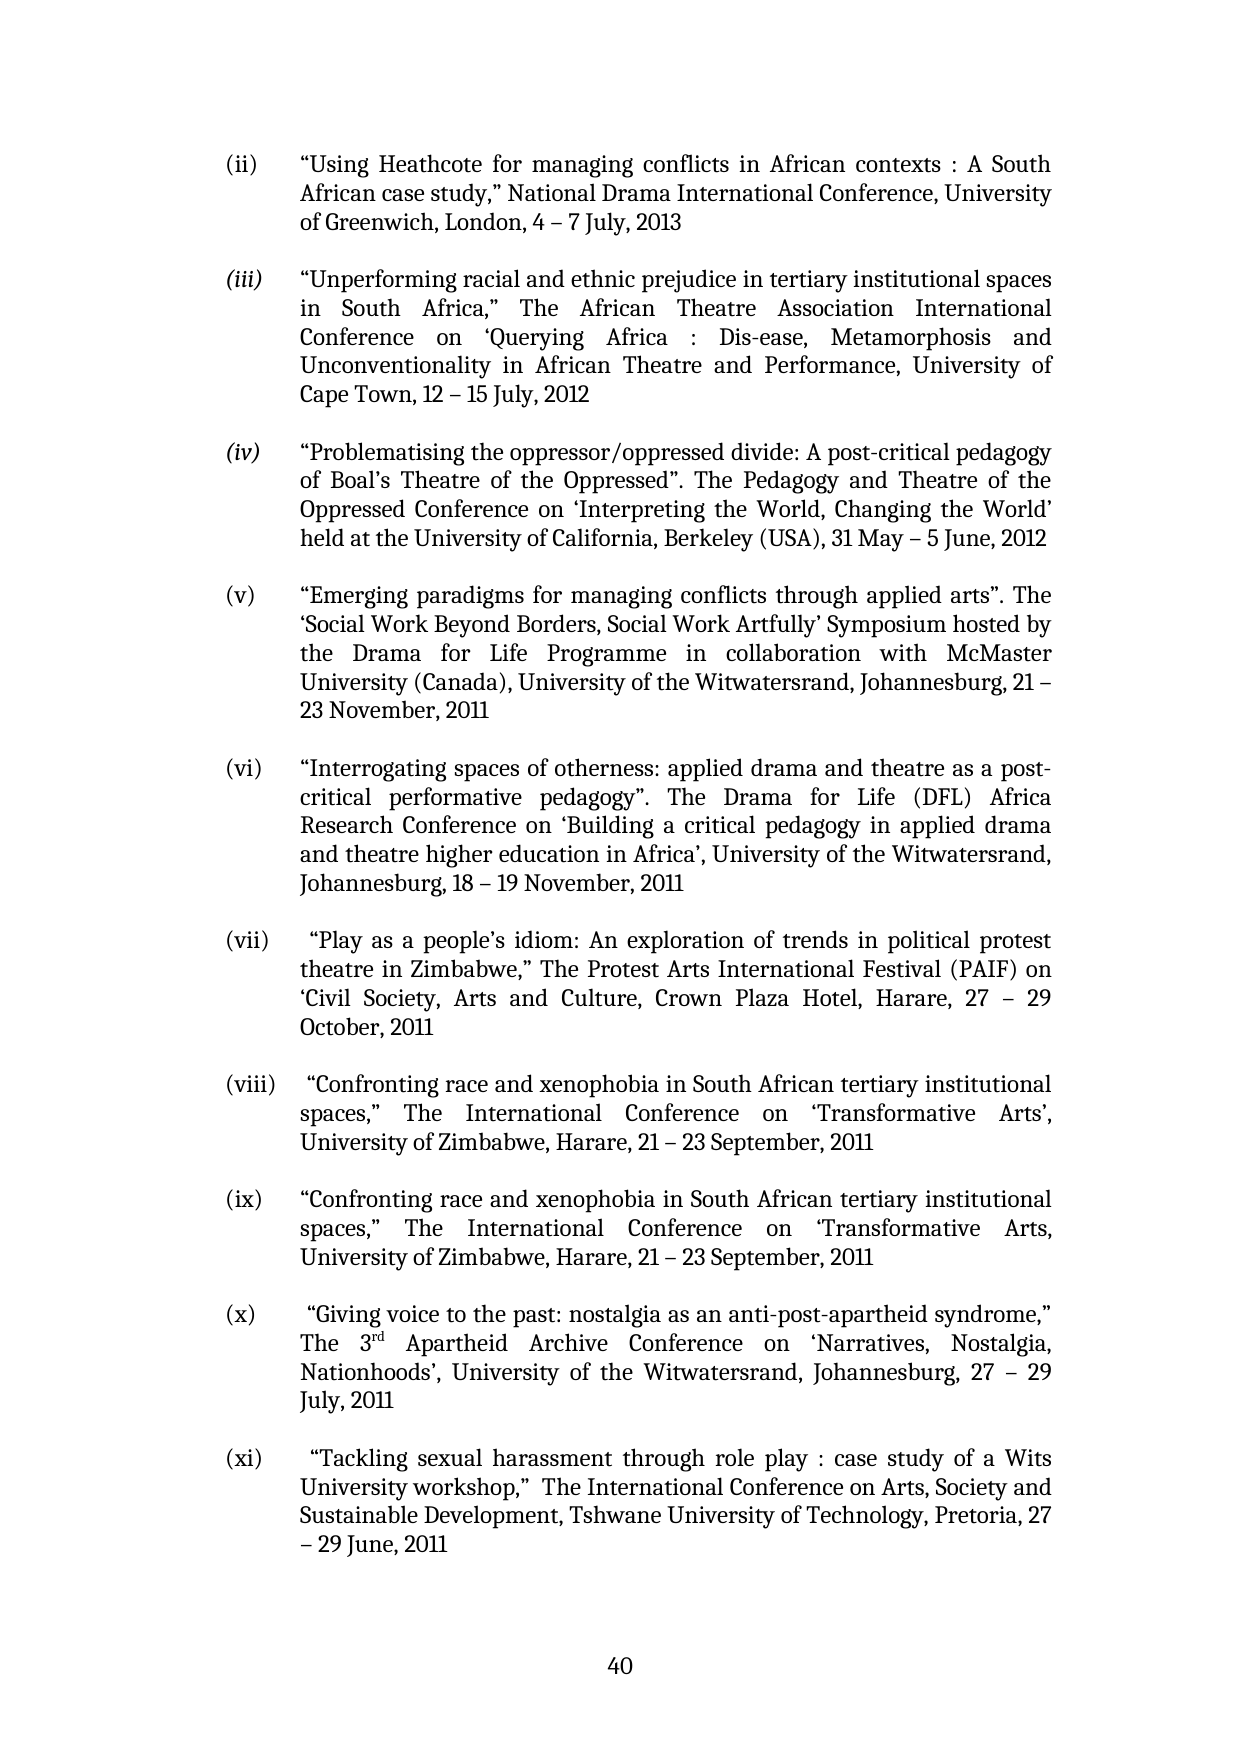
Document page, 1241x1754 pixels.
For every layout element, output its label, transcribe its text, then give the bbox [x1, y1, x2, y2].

list “Confronting race and xenophobia in South African tertiary institutional spaces,” The International Conference on ‘Transformative Arts’, University of Zimbabwe, Harare, 21 – 23 September, 2011 [225, 1070, 1053, 1156]
list “Emerging paradigms for managing conflicts through applied arts”. The ‘Social Work Beyond Borders, Social Work Artfully’ Symposium hosted by the Drama for Life Programme in collaboration with McMaster University (Canada), University of the Witwatersrand, Johannesburg, 21 – 23 November, 2011 [225, 581, 1053, 725]
list “Giving voice to the past: nostalgia as an anti-post-apartheid syndrome,” The 3rd Apartheid Archive Conference on ‘Narratives, Nostalgia, Nationhoods’, University of the Witwatersrand, Johannesburg, 27 – 29 July, 2011 [225, 1300, 1053, 1415]
list “Unperforming racial and ethnic prejudice in tertiary institutional spaces in South Africa,” The African Theatre Association International Conference on ‘Querying Africa : Dis-ease, Metamorphosis and Unconventionality in African Theatre and Performance, University of Cape Town, 12 – 15 July, 2012 [225, 265, 1053, 409]
list “Problematising the oppressor/oppressed divide: A post-critical pedagogy of Boal’s Theatre of the Oppressed”. The Pedagogy and Theatre of the Oppressed Conference on ‘Interpreting the World, Changing the World’ held at the University of California, Berkeley (USA), 31 May – 5 June, 2012 [225, 437, 1053, 552]
list “Interrogating spaces of otherness: applied drama and theatre as a post-critical performative pedagogy”. The Drama for Life (DFL) Africa Research Conference on ‘Building a critical pedagogy in applied drama and theatre higher education in Africa’, University of the Witwatersrand, Johannesburg, 18 – 19 November, 2011 [225, 754, 1053, 897]
list “Tackling sexual harassment through role play : case study of a Wits University workshop,” The International Conference on Arts, Society and Sustainable Development, Tshwane University of Technology, Pretoria, 27 – 29 June, 2011 [225, 1444, 1053, 1559]
list “Confronting race and xenophobia in South African tertiary institutional spaces,” The International Conference on ‘Transformative Arts, University of Zimbabwe, Harare, 21 – 23 September, 2011 [225, 1185, 1053, 1271]
list “Play as a people’s idiom: An exploration of trends in political protest theatre in Zimbabwe,” The Protest Arts International Festival (PAIF) on ‘Civil Society, Arts and Culture, Crown Plaza Hotel, Harare, 27 – 29 October, 2011 [225, 926, 1053, 1041]
list “Using Heathcote for managing conflicts in African contexts : A South African case study,” National Drama International Conference, University of Greenwich, London, 4 – 7 July, 2013 [225, 150, 1053, 236]
